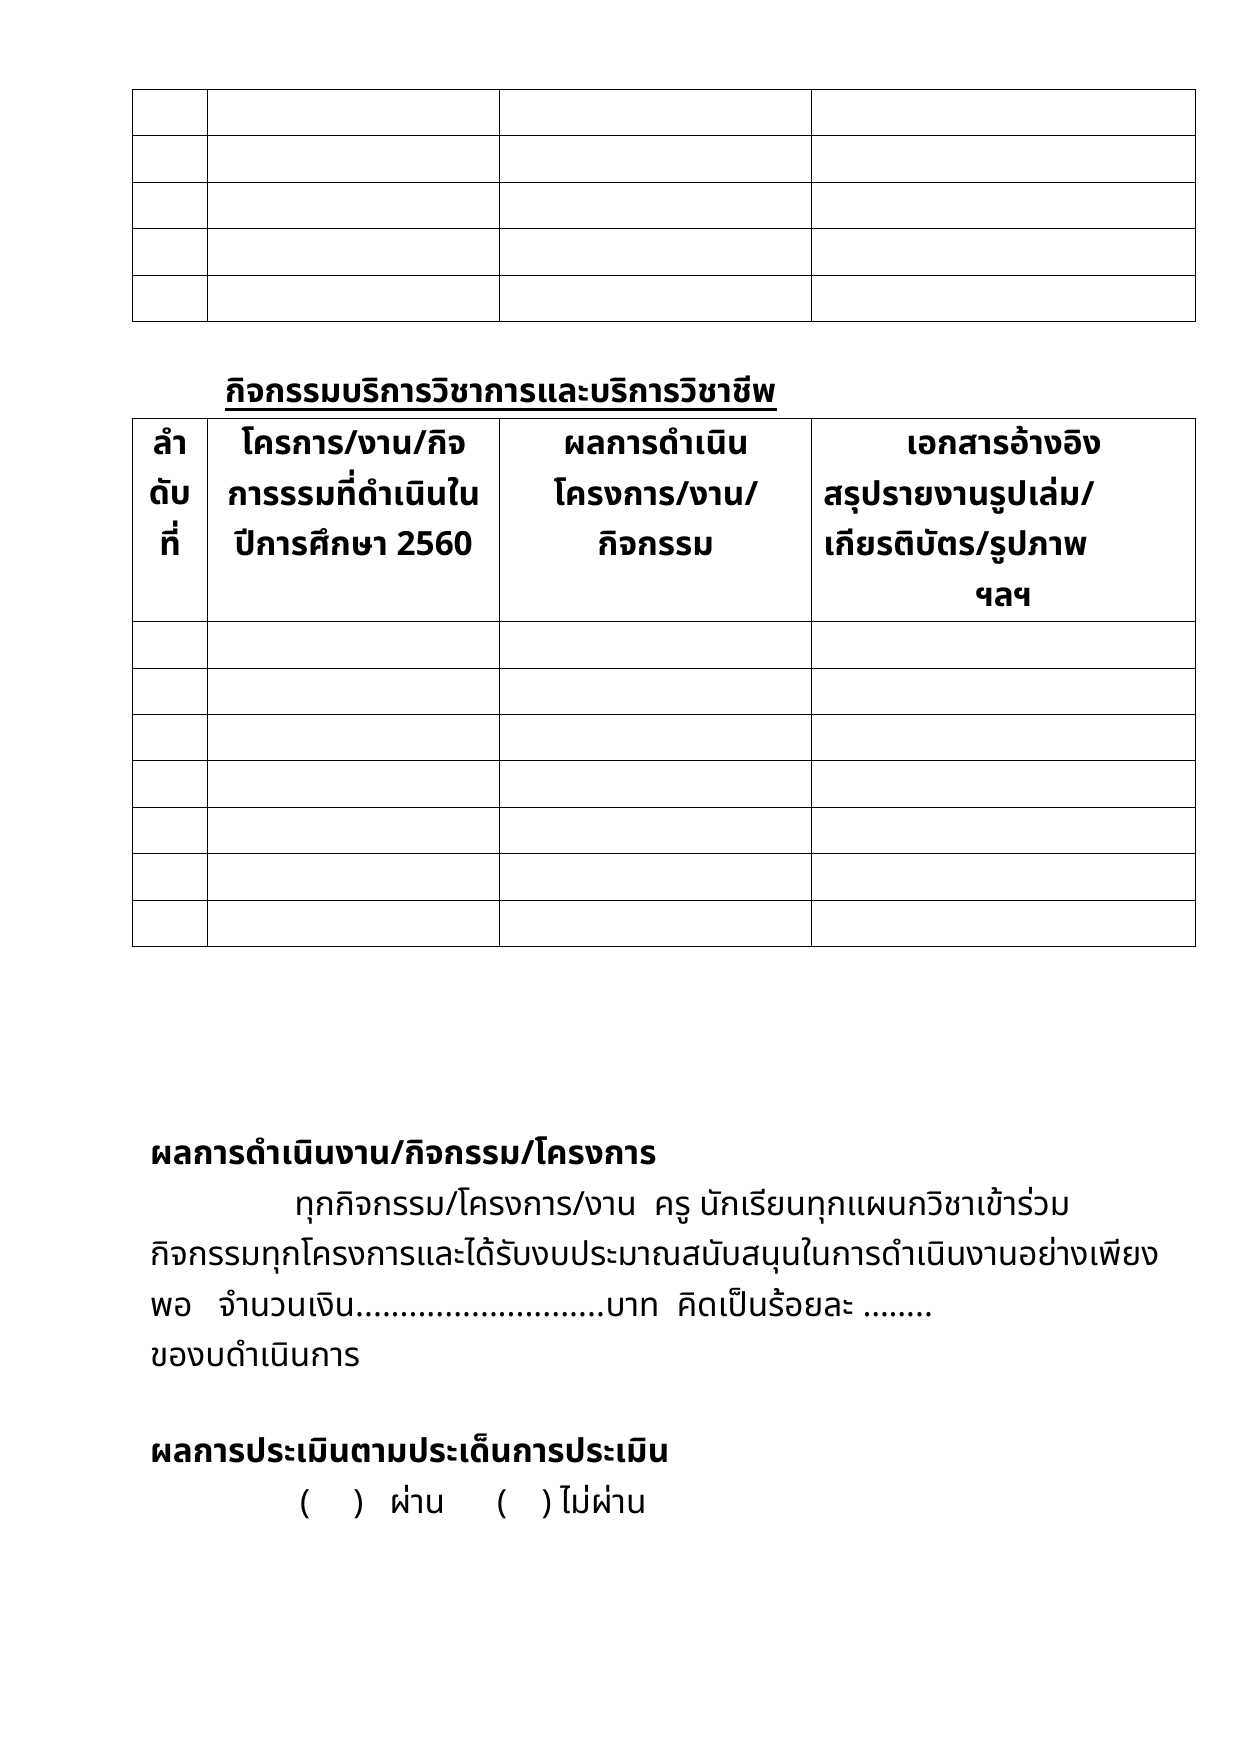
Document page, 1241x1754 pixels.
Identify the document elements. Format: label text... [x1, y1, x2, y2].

table_cell [133, 669, 207, 714]
table_cell [133, 715, 207, 760]
table_cell [500, 276, 811, 321]
table_cell [208, 761, 499, 807]
text กิจกรรมบริการวิชาการและบริการวิชาชีพ [150, 367, 1167, 418]
table_cell [208, 183, 499, 228]
table_cell [208, 901, 499, 946]
table_cell [500, 808, 811, 853]
text ทุกกิจกรรม/โครงการ/งาน ครู นักเรียนทุกแผนกวิชาเข้าร่วมกิจกรรมทุกโครงการและได้รับงบประมาณสนับสนุนในการดำเนินงานอย่างเพียงพอ จำนวนเงิน............................บาท คิดเป็นร้อยละ …….. [150, 1179, 1167, 1331]
table_cell [812, 183, 1195, 228]
table_cell [500, 90, 811, 135]
text ผลการดำเนินงาน/กิจกรรม/โครงการ [150, 1129, 1167, 1179]
table_cell [208, 229, 499, 274]
table_cell [133, 901, 207, 946]
table_cell [500, 901, 811, 946]
table_cell [208, 854, 499, 900]
table_header ผลการดำเนินโครงการ/งาน/กิจกรรม [500, 419, 811, 621]
table_cell [812, 901, 1195, 946]
table_cell [133, 90, 207, 135]
table_cell [208, 136, 499, 182]
table_cell [208, 808, 499, 853]
table_cell [208, 90, 499, 135]
table_cell [208, 622, 499, 667]
table_cell [133, 622, 207, 667]
text ผลการประเมินตามประเด็นการประเมิน [150, 1427, 1167, 1477]
table_cell [208, 669, 499, 714]
table_cell [133, 276, 207, 321]
table_cell [812, 136, 1195, 182]
table_cell [500, 622, 811, 667]
table_cell [500, 854, 811, 900]
table_cell [812, 854, 1195, 900]
table_cell [500, 136, 811, 182]
table_cell [500, 715, 811, 760]
table_cell [500, 761, 811, 807]
table_cell [500, 669, 811, 714]
table_cell [133, 229, 207, 274]
text ของบดำเนินการ [150, 1331, 1167, 1382]
table_cell [812, 622, 1195, 667]
table_cell [812, 669, 1195, 714]
table_cell [812, 90, 1195, 135]
table_cell [133, 808, 207, 853]
table_cell [133, 761, 207, 807]
text ( ) ผ่าน ( ) ไม่ผ่าน [150, 1477, 1167, 1528]
table_cell [208, 276, 499, 321]
table_cell [812, 276, 1195, 321]
table_cell [812, 715, 1195, 760]
table_cell [208, 715, 499, 760]
table_cell [500, 229, 811, 274]
table_cell [133, 183, 207, 228]
table_cell [133, 136, 207, 182]
table_cell [812, 761, 1195, 807]
table_header ลำดับที่ [133, 419, 207, 621]
table_cell [812, 808, 1195, 853]
table_cell [500, 183, 811, 228]
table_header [208, 419, 499, 621]
table_cell [812, 229, 1195, 274]
table_cell [133, 854, 207, 900]
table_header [812, 419, 1195, 621]
